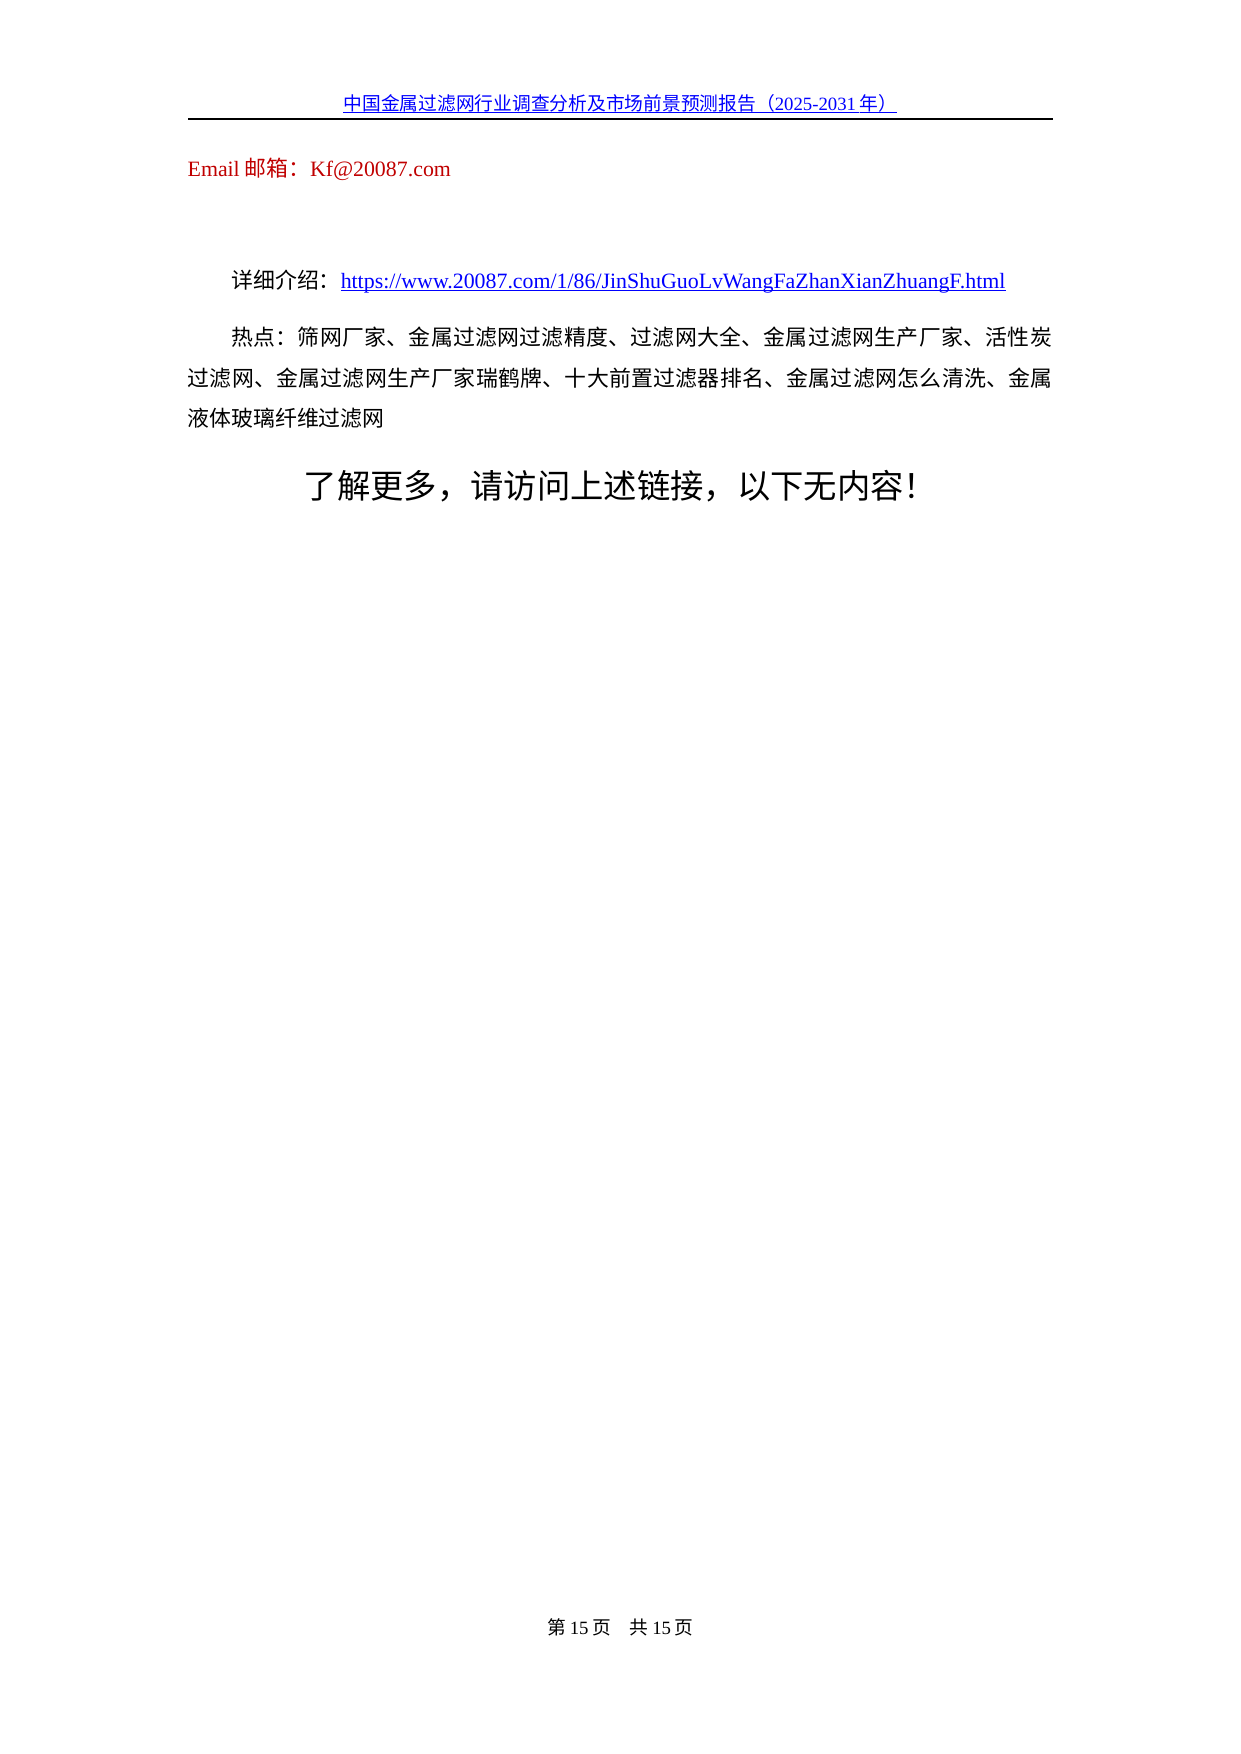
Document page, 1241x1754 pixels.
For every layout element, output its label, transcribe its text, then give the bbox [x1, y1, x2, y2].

text 详细介绍：https://www.20087.com/1/86/JinShuGuoLvWangFaZhanXianZhuangF.html [187, 263, 1053, 296]
text 热点：筛网厂家、金属过滤网过滤精度、过滤网大全、金属过滤网生产厂家、活性炭过滤网、金属过滤网生产厂家瑞鹤牌、十大前置过滤器排名、金属过滤网怎么清洗、金属液体玻璃纤维过滤网 [187, 320, 1053, 433]
text Email邮箱：Kf@20087.com [187, 150, 1053, 183]
title 了解更多，请访问上述链接，以下无内容！ [187, 451, 1053, 516]
